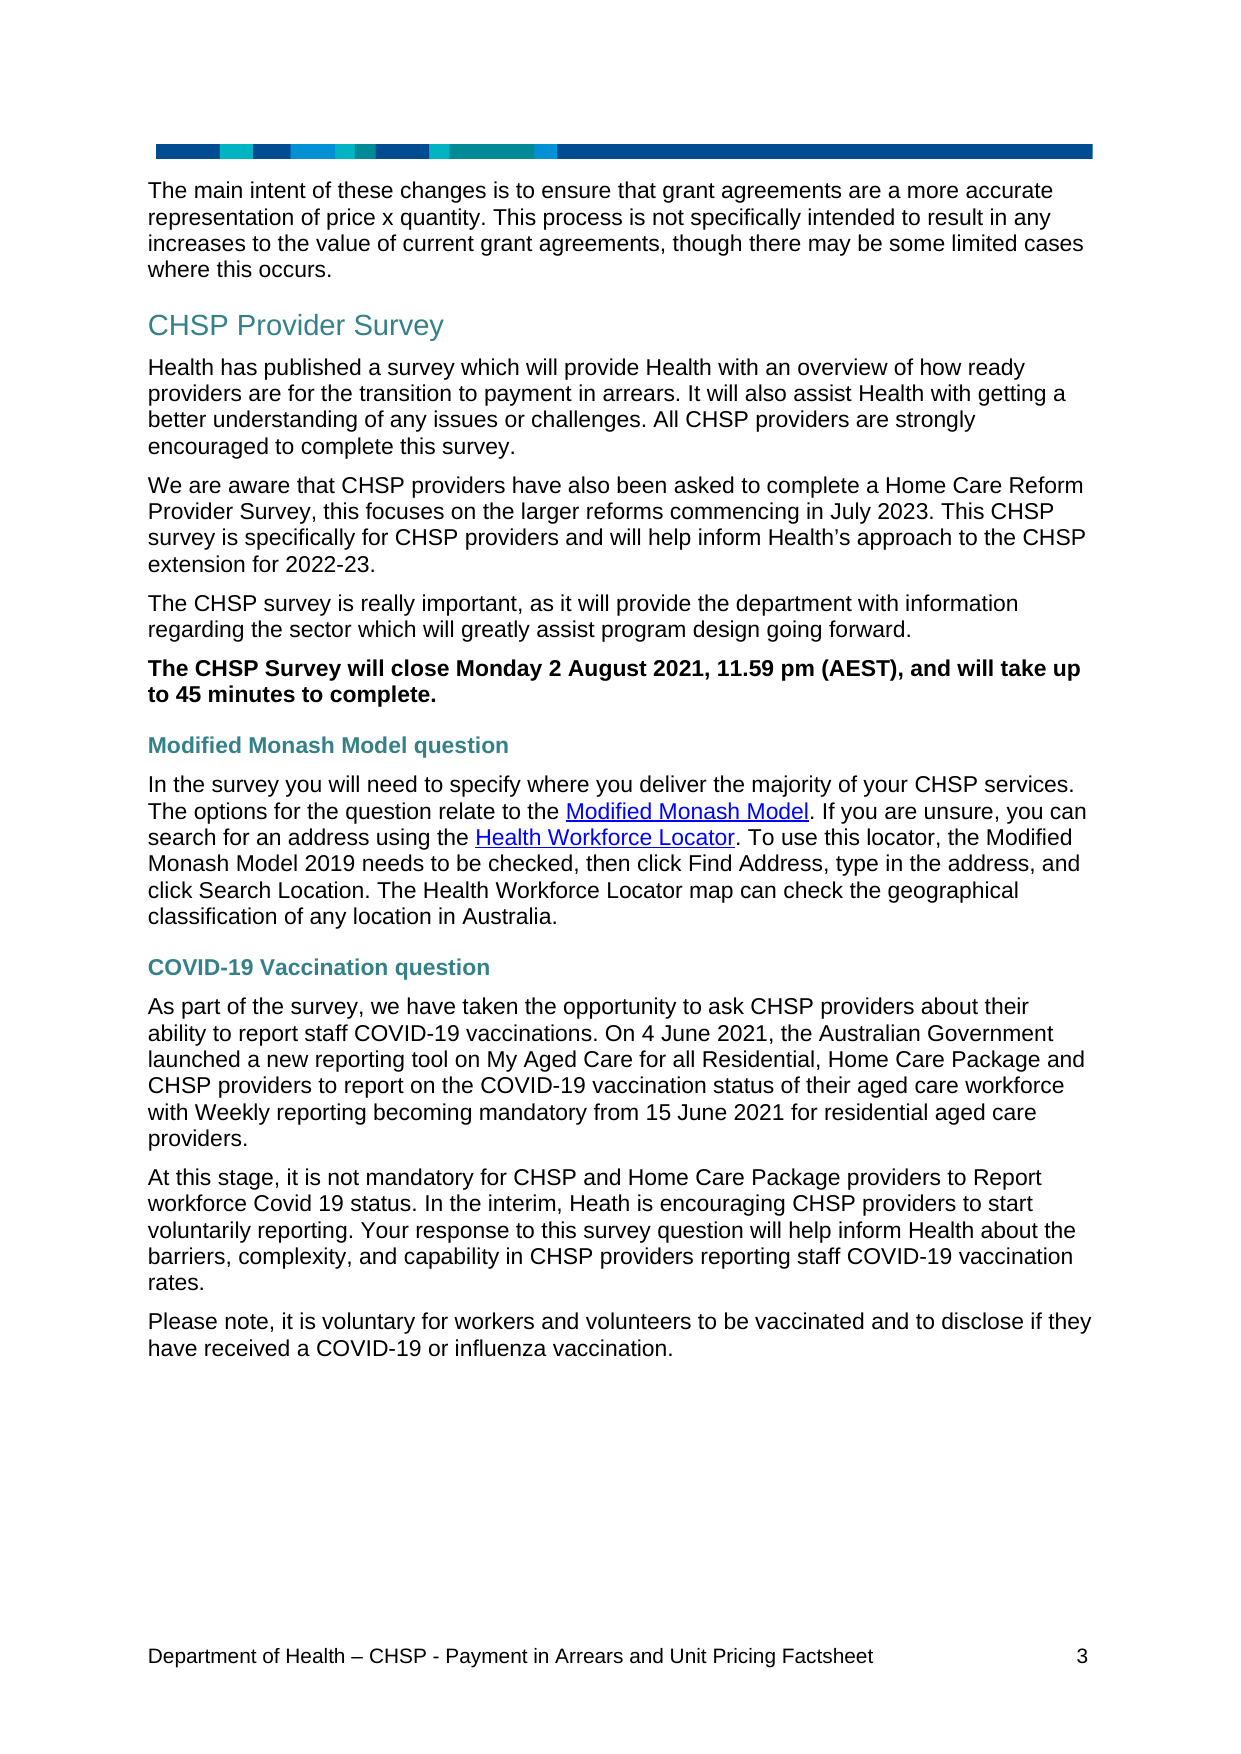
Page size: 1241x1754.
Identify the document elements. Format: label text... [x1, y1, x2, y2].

picture [377, 144, 533, 159]
text As part of the survey, we have taken the opportunity to ask CHSP providers about their ability to report staff COVID-19 vaccinations. On 4 June 2021, the Australian Government launched a new reporting tool on My Aged Care for all Residential, Home Care Package and CHSP providers to report on the COVID-19 vaccination status of their aged care workforce with Weekly reporting becoming mandatory from 15 June 2021 for residential aged care providers. [148, 993, 1092, 1151]
text At this stage, it is not mandatory for CHSP and Home Care Package providers to Report workforce Covid 19 status. In the interim, Heath is encouraging CHSP providers to start voluntarily reporting. Your response to this survey question will help inform Health about the barriers, complexity, and capability in CHSP providers reporting staff COVID-19 vaccination rates. [148, 1164, 1092, 1296]
subtitle Modified Monash Model question [148, 732, 1092, 759]
text In the survey you will need to specify where you deliver the majority of your CHSP services. The options for the question relate to the Modified Monash Model. If you are unsure, you can search for an address using the Health Workforce Locator. To use this locator, the Modified Monash Model 2019 needs to be checked, then click Find Address, type in the address, and click Search Location. The Health Workforce Locator map can check the geographical classification of any location in Australia. [148, 771, 1092, 929]
picture [156, 144, 290, 159]
subtitle COVID-19 Vaccination question [148, 954, 1092, 981]
picture [336, 144, 374, 159]
text Health has published a survey which will provide Health with an overview of how ready providers are for the transition to payment in arrears. It will also assist Health with getting a better understanding of any issues or challenges. All CHSP providers are strongly encouraged to complete this survey. [148, 354, 1092, 459]
text The CHSP survey is really important, as it will provide the department with information regarding the sector which will greatly assist program design going forward. [148, 589, 1092, 642]
subtitle CHSP Provider Survey [148, 308, 1092, 341]
text The main intent of these changes is to ensure that grant agreements are a more accurate representation of price x quantity. This process is not specifically intended to result in any increases to the value of current grant agreements, though there may be some limited cases where this occurs. [148, 177, 1092, 283]
text Please note, it is voluntary for workers and volunteers to be vaccinated and to disclose if they have received a COVID-19 or influenza vaccination. [148, 1308, 1092, 1361]
text We are aware that CHSP providers have also been asked to complete a Home Care Reform Provider Survey, this focuses on the larger reforms commencing in July 2023. This CHSP survey is specifically for CHSP providers and will help inform Health’s approach to the CHSP extension for 2022-23. [148, 472, 1092, 577]
text The CHSP Survey will close Monday 2 August 2021, 11.59 pm (AEST), and will take up to 45 minutes to complete. [148, 655, 1092, 707]
picture [558, 144, 1093, 159]
